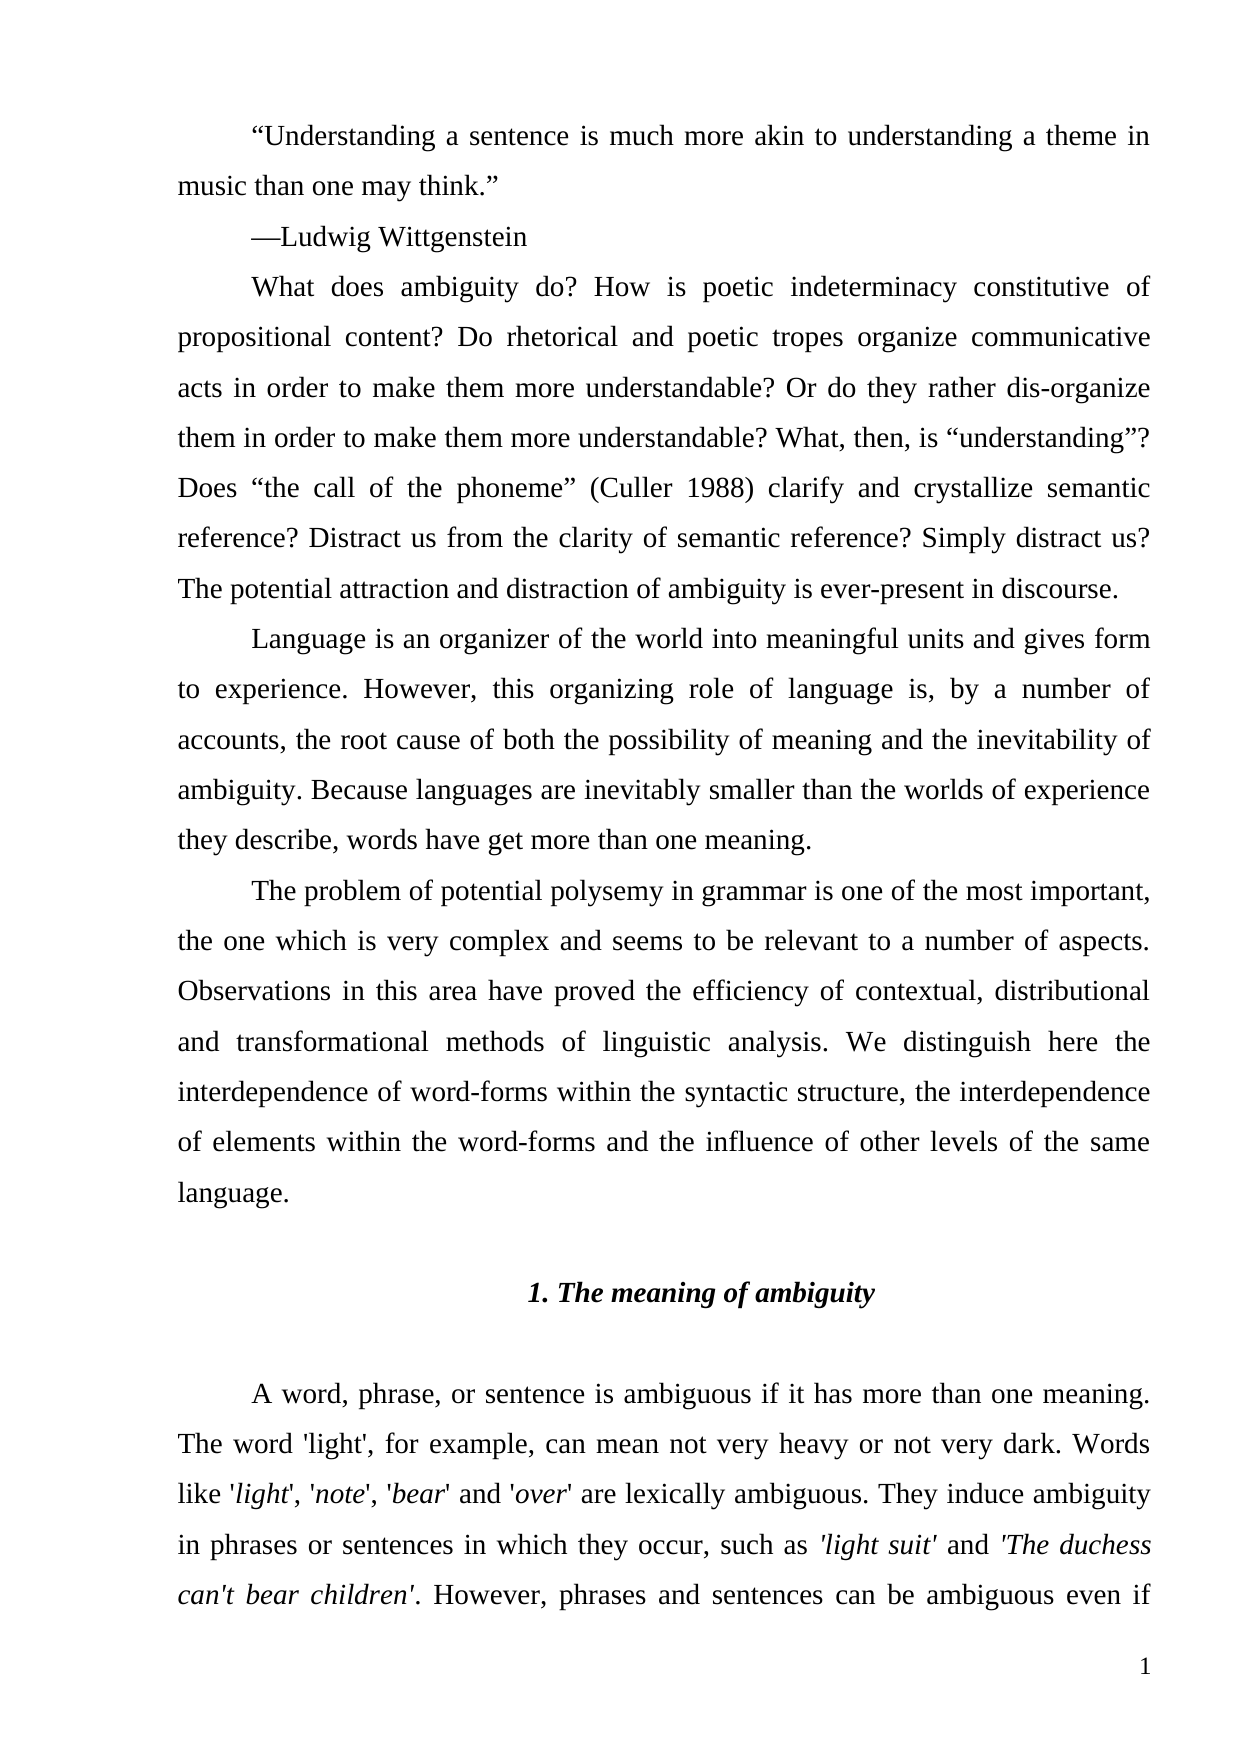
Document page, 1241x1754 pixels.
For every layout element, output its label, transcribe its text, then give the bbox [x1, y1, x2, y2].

text 1. The meaning of ambiguity [177, 1275, 1152, 1309]
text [177, 1376, 1152, 1611]
text What does ambiguity do? How is poetic indeterminacy constitutive of propositional content? Do rhetorical and poetic tropes organize communicative acts in order to make them more understandable? Or do they rather dis-organize them in order to make them more understandable? What, then, is “understanding”? Does “the call of the phoneme” (Culler 1988) clarify and crystallize semantic reference? Distract us from the clarity of semantic reference? Simply distract us? The potential attraction and distraction of ambiguity is ever-present in discourse. [177, 269, 1152, 604]
text Language is an organizer of the world into meaningful units and gives form to experience. However, this organizing role of language is, by a number of accounts, the root cause of both the possibility of meaning and the inevitability of ambiguity. Because languages are inevitably smaller than the worlds of experience they describe, words have get more than one meaning. [177, 621, 1152, 856]
text “Understanding a sentence is much more akin to understanding a theme in music than one may think.” [177, 118, 1152, 202]
text —Ludwig Wittgenstein [177, 219, 1152, 252]
text The problem of potential polysemy in grammar is one of the most important, the one which is very complex and seems to be relevant to a number of aspects. Observations in this area have proved the efficiency of contextual, distributional and transformational methods of linguistic analysis. We distinguish here the interdependence of word-forms within the syntactic structure, the interdependence of elements within the word-forms and the influence of other levels of the same language. [177, 873, 1152, 1208]
